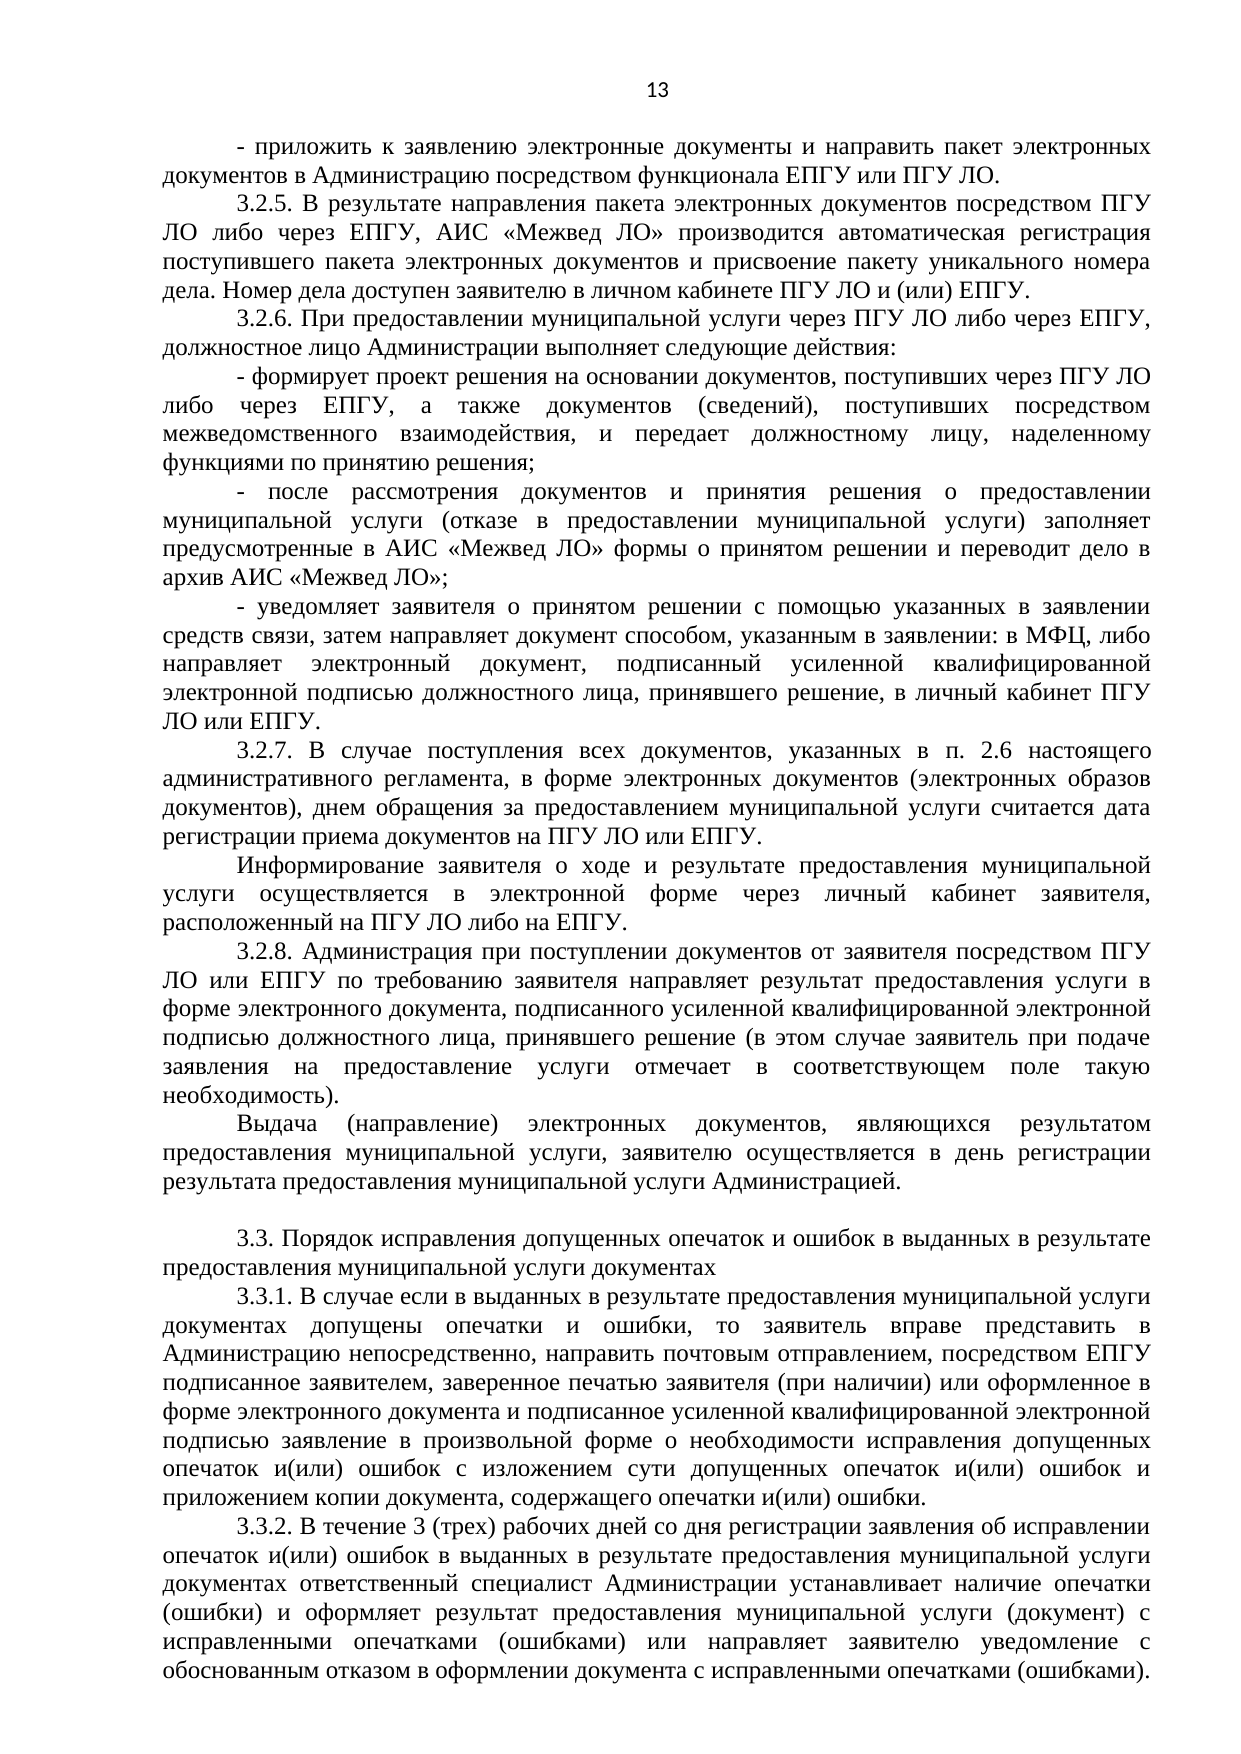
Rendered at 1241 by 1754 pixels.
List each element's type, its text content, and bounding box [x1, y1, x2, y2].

text Выдача (направление) электронных документов, являющихся результатом предоставления муниципальной услуги, заявителю осуществляется в день регистрации результата предоставления муниципальной услуги Администрацией. [162, 1108, 1152, 1195]
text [162, 1511, 1152, 1683]
text 3.2.5. В результате направления пакета электронных документов посредством ПГУ ЛО либо через ЕПГУ, АИС «Межвед ЛО» производится автоматическая регистрация поступившего пакета электронных документов и присвоение пакету уникального номера дела. Номер дела доступен заявителю в личном кабинете ПГУ ЛО и (или) ЕПГУ. [162, 188, 1152, 303]
text 3.3.1. В случае если в выданных в результате предоставления муниципальной услуги документах допущены опечатки и ошибки, то заявитель вправе представить в Администрацию непосредственно, направить почтовым отправлением, посредством ЕПГУ подписанное заявителем, заверенное печатью заявителя (при наличии) или оформленное в форме электронного документа и подписанное усиленной квалифицированной электронной подписью заявление в произвольной форме о необходимости исправления допущенных опечаток и(или) ошибок с изложением сути допущенных опечаток и(или) ошибок и приложением копии документа, содержащего опечатки и(или) ошибки. [162, 1281, 1152, 1511]
text - формирует проект решения на основании документов, поступивших через ПГУ ЛО либо через ЕПГУ, а также документов (сведений), поступивших посредством межведомственного взаимодействия, и передает должностному лицу, наделенному функциями по принятию решения; [162, 361, 1152, 476]
text 3.2.8. Администрация при поступлении документов от заявителя посредством ПГУ ЛО или ЕПГУ по требованию заявителя направляет результат предоставления услуги в форме электронного документа, подписанного усиленной квалифицированной электронной подписью должностного лица, принявшего решение (в этом случае заявитель при подаче заявления на предоставление услуги отмечает в соответствующем поле такую необходимость). [162, 936, 1152, 1108]
text 3.2.7. В случае поступления всех документов, указанных в п. 2.6 настоящего административного регламента, в форме электронных документов (электронных образов документов), днем обращения за предоставлением муниципальной услуги считается дата регистрации приема документов на ПГУ ЛО или ЕПГУ. [162, 735, 1152, 850]
text 3.3. Порядок исправления допущенных опечаток и ошибок в выданных в результате предоставления муниципальной услуги документах [162, 1223, 1152, 1281]
text - приложить к заявлению электронные документы и направить пакет электронных документов в Администрацию посредством функционала ЕПГУ или ПГУ ЛО. [162, 131, 1152, 188]
text - уведомляет заявителя о принятом решении с помощью указанных в заявлении средств связи, затем направляет документ способом, указанным в заявлении: в МФЦ, либо направляет электронный документ, подписанный усиленной квалифицированной электронной подписью должностного лица, принявшего решение, в личный кабинет ПГУ ЛО или ЕПГУ. [162, 591, 1152, 735]
text - после рассмотрения документов и принятия решения о предоставлении муниципальной услуги (отказе в предоставлении муниципальной услуги) заполняет предусмотренные в АИС «Межвед ЛО» формы о принятом решении и переводит дело в архив АИС «Межвед ЛО»; [162, 476, 1152, 591]
text 3.2.6. При предоставлении муниципальной услуги через ПГУ ЛО либо через ЕПГУ, должностное лицо Администрации выполняет следующие действия: [162, 303, 1152, 361]
text Информирование заявителя о ходе и результате предоставления муниципальной услуги осуществляется в электронной форме через личный кабинет заявителя, расположенный на ПГУ ЛО либо на ЕПГУ. [162, 850, 1152, 936]
